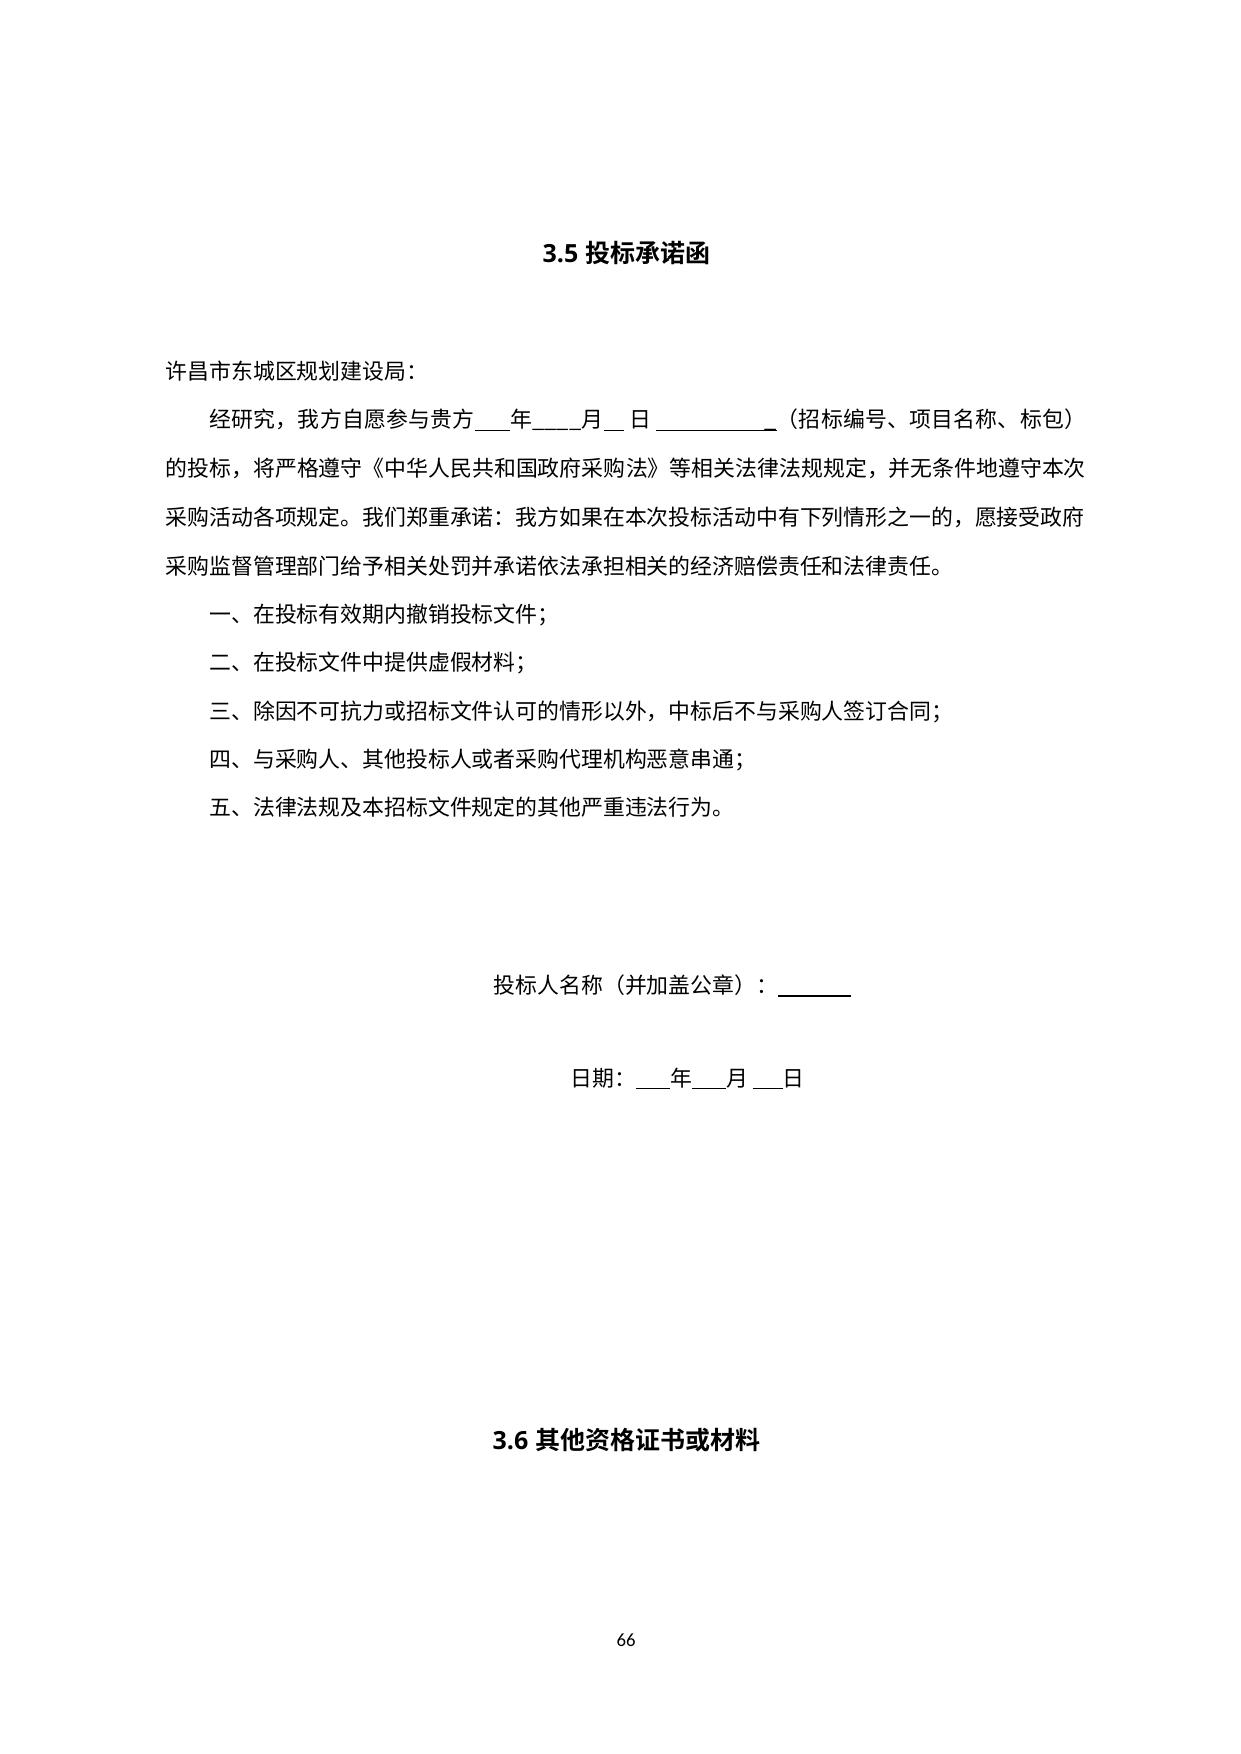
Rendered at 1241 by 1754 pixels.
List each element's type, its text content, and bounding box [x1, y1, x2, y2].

text 三、除因不可抗力或招标文件认可的情形以外，中标后不与采购人签订合同； [165, 693, 1087, 726]
text 投标人名称（并加盖公章）： [165, 968, 1087, 1000]
text 二、在投标文件中提供虚假材料； [165, 645, 1087, 677]
text 日期： 年 月 日 [165, 1061, 1087, 1092]
text 3.5 投标承诺函 [165, 219, 1087, 284]
text 许昌市东城区规划建设局： [165, 354, 1087, 386]
text 一、在投标有效期内撤销投标文件； [165, 597, 1087, 629]
text 五、法律法规及本招标文件规定的其他严重违法行为。 [165, 790, 1087, 822]
text 3.6 其他资格证书或材料 [165, 1406, 1087, 1471]
text 四、与采购人、其他投标人或者采购代理机构恶意串通； [165, 742, 1087, 774]
text 经研究，我方自愿参与贵方 年____月 日 _（招标编号、项目名称、标包）的投标，将严格遵守《中华人民共和国政府采购法》等相关法律法规规定，并无条件地遵守本次采购活动各项规定。我们郑重承诺：我方如果在本次投标活动中有下列情形之一的，愿接受政府采购监督管理部门给予相关处罚并承诺依法承担相关的经济赔偿责任和法律责任。 [165, 402, 1087, 581]
